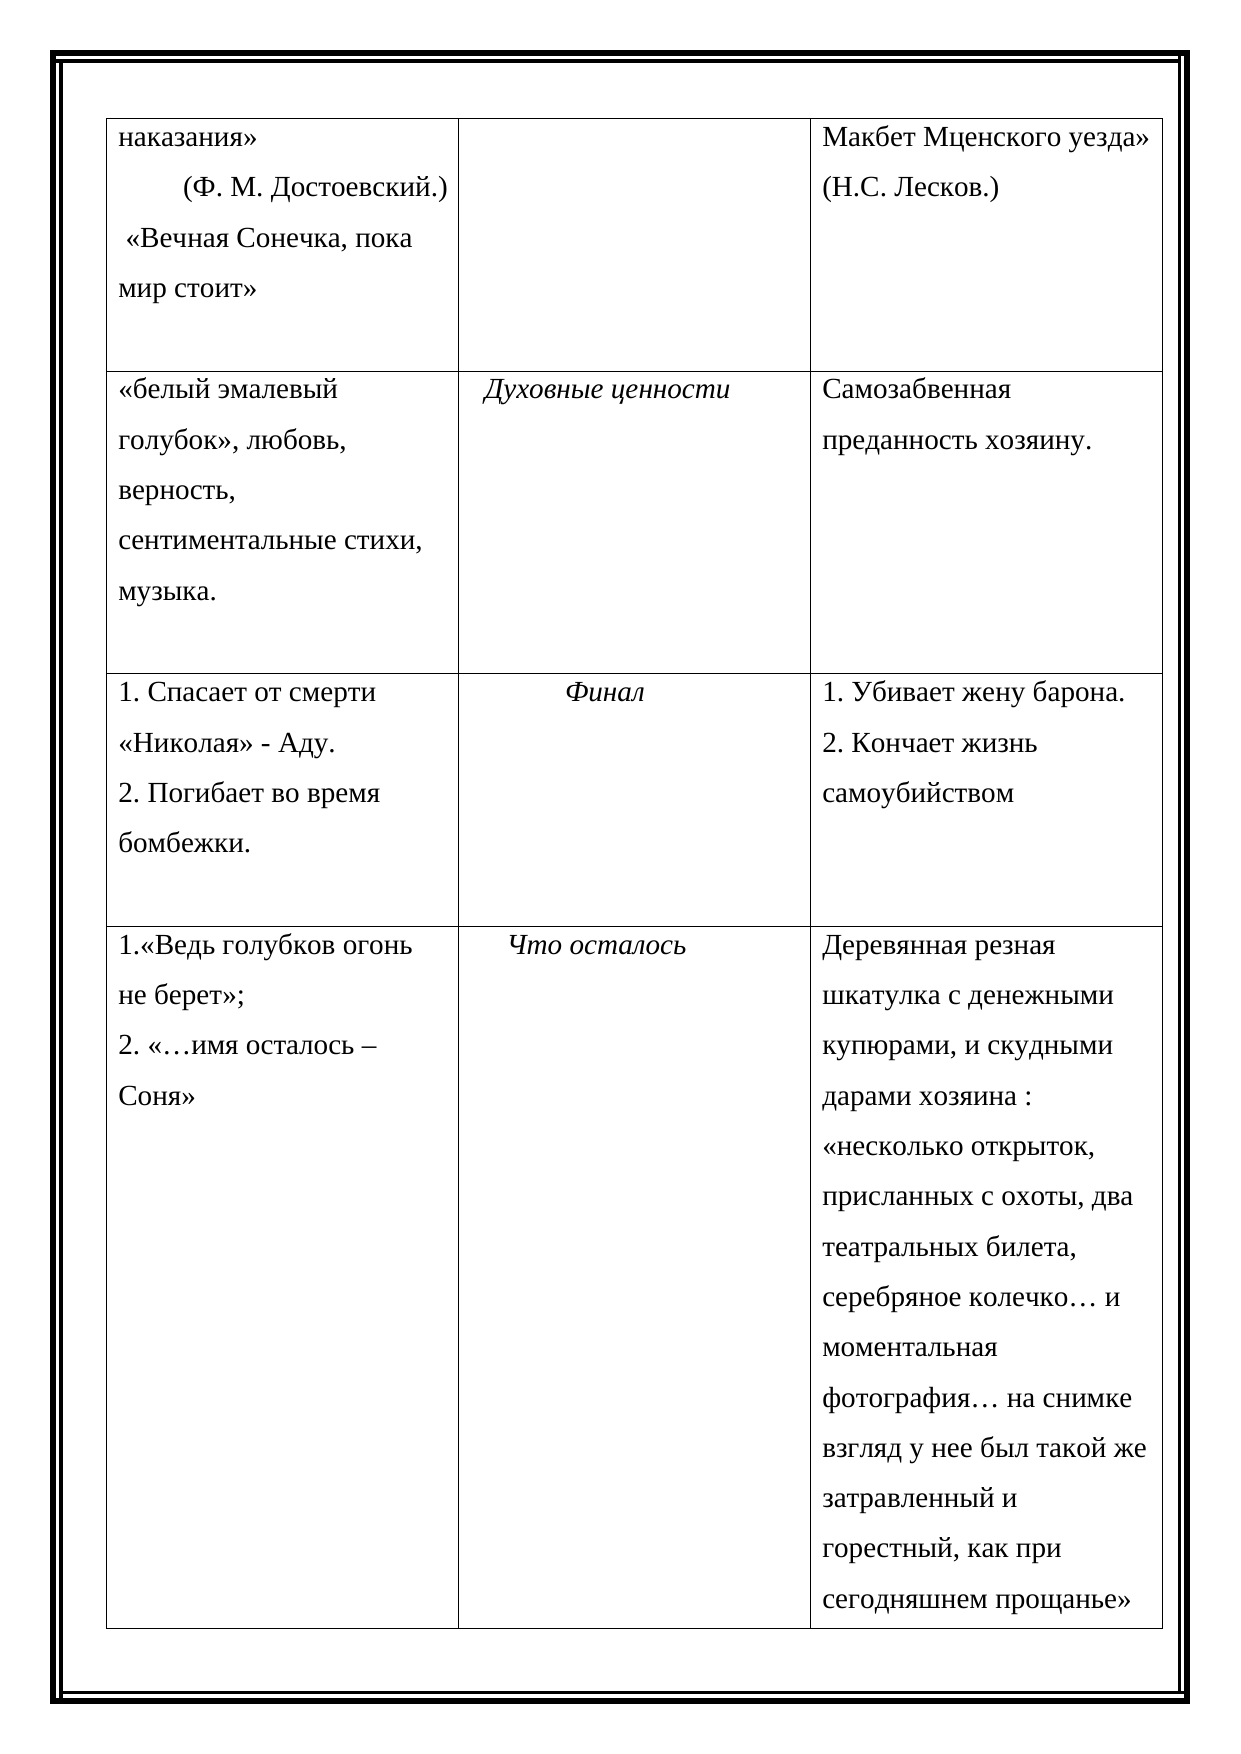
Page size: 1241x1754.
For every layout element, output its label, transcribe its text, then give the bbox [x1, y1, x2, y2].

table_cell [107, 119, 458, 371]
table_cell Самозабвенная преданность хозяину. [811, 372, 1162, 673]
table_cell «белый эмалевый голубок», любовь, верность, сентиментальные стихи, музыка. [107, 372, 458, 673]
table_cell Финал [459, 674, 810, 926]
table_cell Духовные ценности [459, 372, 810, 673]
table_cell 1.«Ведь голубков огонь не берет»; 2. «…имя осталось –Соня» [107, 927, 458, 1628]
table_cell Деревянная резная шкатулка с денежными купюрами, и скудными дарами хозяина : «несколько открыток, присланных с охоты, два театральных билета, серебряное колечко… и моментальная фотография… на снимке взгляд у нее был такой же затравленный и горестный, как при сегодняшнем прощанье» [811, 927, 1162, 1628]
table_cell 1. Спасает от смерти «Николая» - Аду. 2. Погибает во время бомбежки. [107, 674, 458, 926]
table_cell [459, 119, 810, 371]
table_cell 1. Убивает жену барона. 2. Кончает жизнь самоубийством [811, 674, 1162, 926]
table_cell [811, 119, 1162, 371]
table_cell Что осталось [459, 927, 810, 1628]
